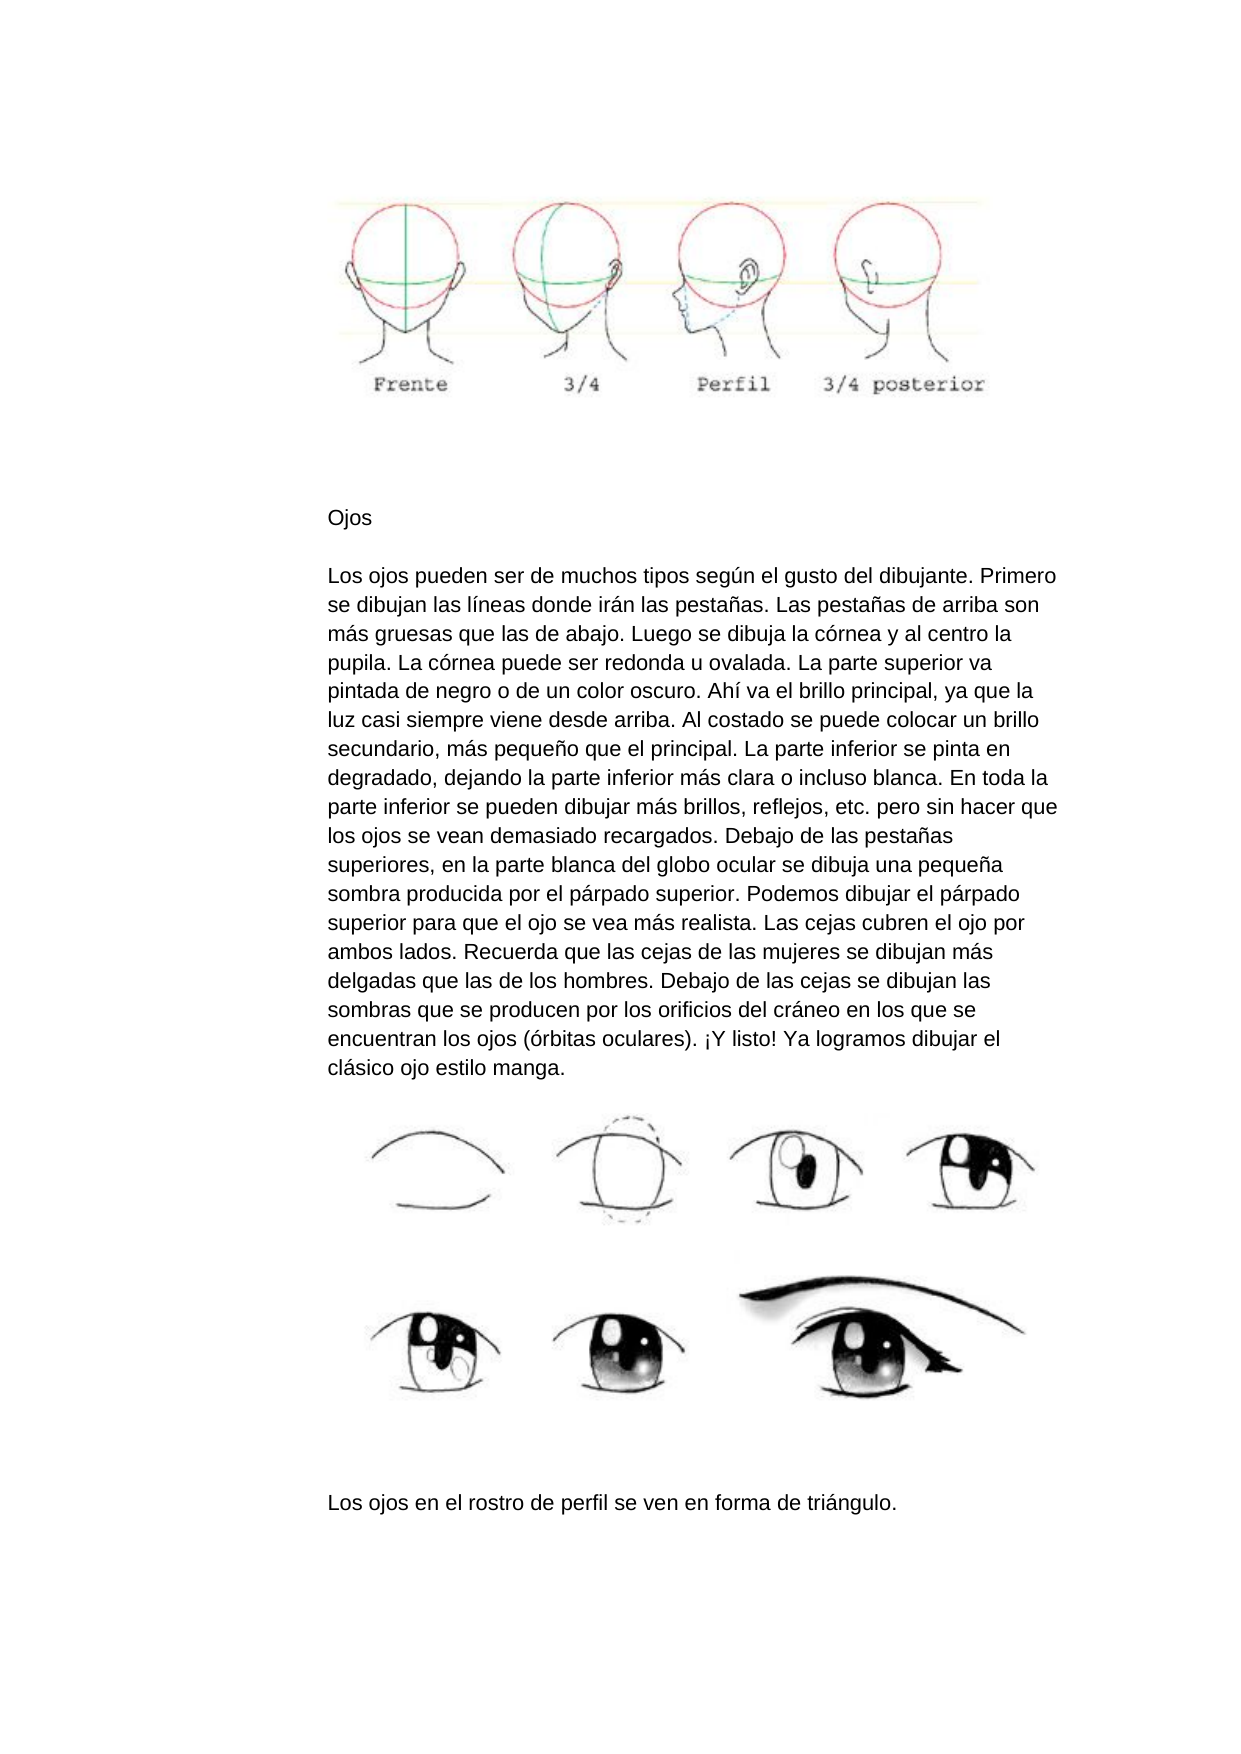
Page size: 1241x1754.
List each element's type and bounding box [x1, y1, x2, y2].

list [327, 148, 1063, 1113]
picture [327, 1113, 1071, 1457]
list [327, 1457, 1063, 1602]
picture [327, 147, 1007, 443]
